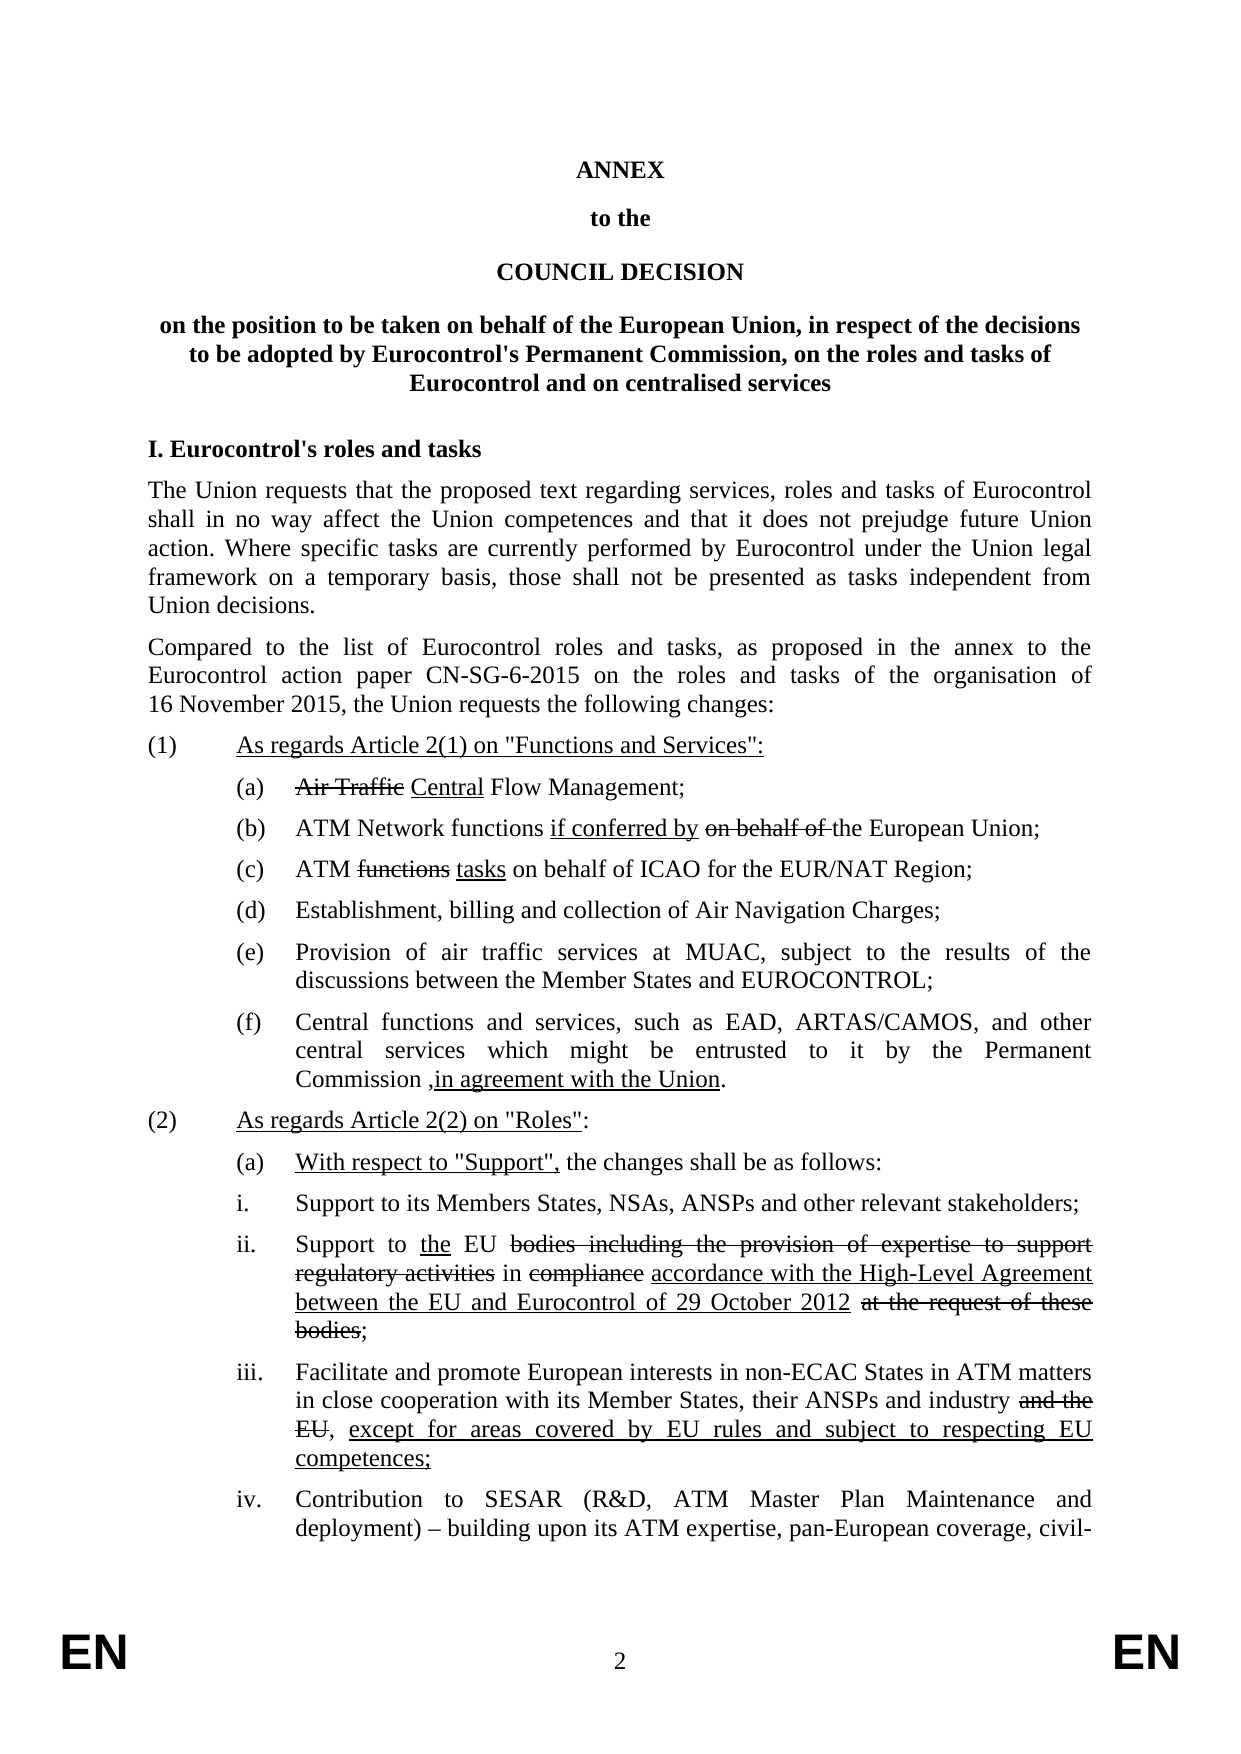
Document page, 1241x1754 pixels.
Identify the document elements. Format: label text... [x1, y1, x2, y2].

text Air Traffic Central Flow Management; [236, 772, 1093, 801]
text ii. Support to the EU bodies including the provision of expertise to support regulatory activities in compliance accordance with the High-Level Agreement between the EU and Eurocontrol of 29 October 2012 at the request of these bodies; [236, 1229, 1093, 1344]
text Compared to the list of Eurocontrol roles and tasks, as proposed in the annex to the Eurocontrol action paper CN-SG-6-2015 on the roles and tasks of the organisation of 16 November 2015, the Union requests the following changes: [148, 632, 1093, 718]
list As regards Article 2(1) on "Functions and Services": [148, 731, 1093, 759]
text With respect to "Support", the changes shall be as follows: [236, 1147, 1093, 1176]
text i. Support to its Members States, NSAs, ANSPs and other relevant stakeholders; [236, 1188, 1093, 1217]
text ATM functions tasks on behalf of ICAO for the EUR/NAT Region; [236, 854, 1093, 883]
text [236, 1484, 1093, 1542]
text I. Eurocontrol's roles and tasks [148, 434, 1093, 463]
text Establishment, billing and collection of Air Navigation Charges; [236, 896, 1093, 924]
text As regards Article 2(2) on "Roles": [148, 1106, 1093, 1134]
text to the [148, 203, 1093, 232]
text ATM Network functions if conferred by on behalf of the European Union; [236, 813, 1093, 842]
text on the position to be taken on behalf of the European Union, in respect of the decisions to be adopted by Eurocontrol's Permanent Commission, on the roles and tasks of Eurocontrol and on centralised services [148, 311, 1093, 397]
text iii. Facilitate and promote European interests in non-ECAC States in ATM matters in close cooperation with its Member States, their ANSPs and industry and the EU, except for areas covered by EU rules and subject to respecting EU competences; [236, 1357, 1093, 1472]
text COUNCIL DECISION [148, 257, 1093, 286]
text Provision of air traffic services at MUAC, subject to the results of the discussions between the Member States and EUROCONTROL; [236, 937, 1093, 994]
text Central functions and services, such as EAD, ARTAS/CAMOS, and other central services which might be entrusted to it by the Permanent Commission ,in agreement with the Union. [236, 1007, 1093, 1093]
text The Union requests that the proposed text regarding services, roles and tasks of Eurocontrol shall in no way affect the Union competences and that it does not prejudge future Union action. Where specific tasks are currently performed by Eurocontrol under the Union legal framework on a temporary basis, those shall not be presented as tasks independent from Union decisions. [148, 476, 1093, 619]
text ANNEX [148, 156, 1093, 184]
